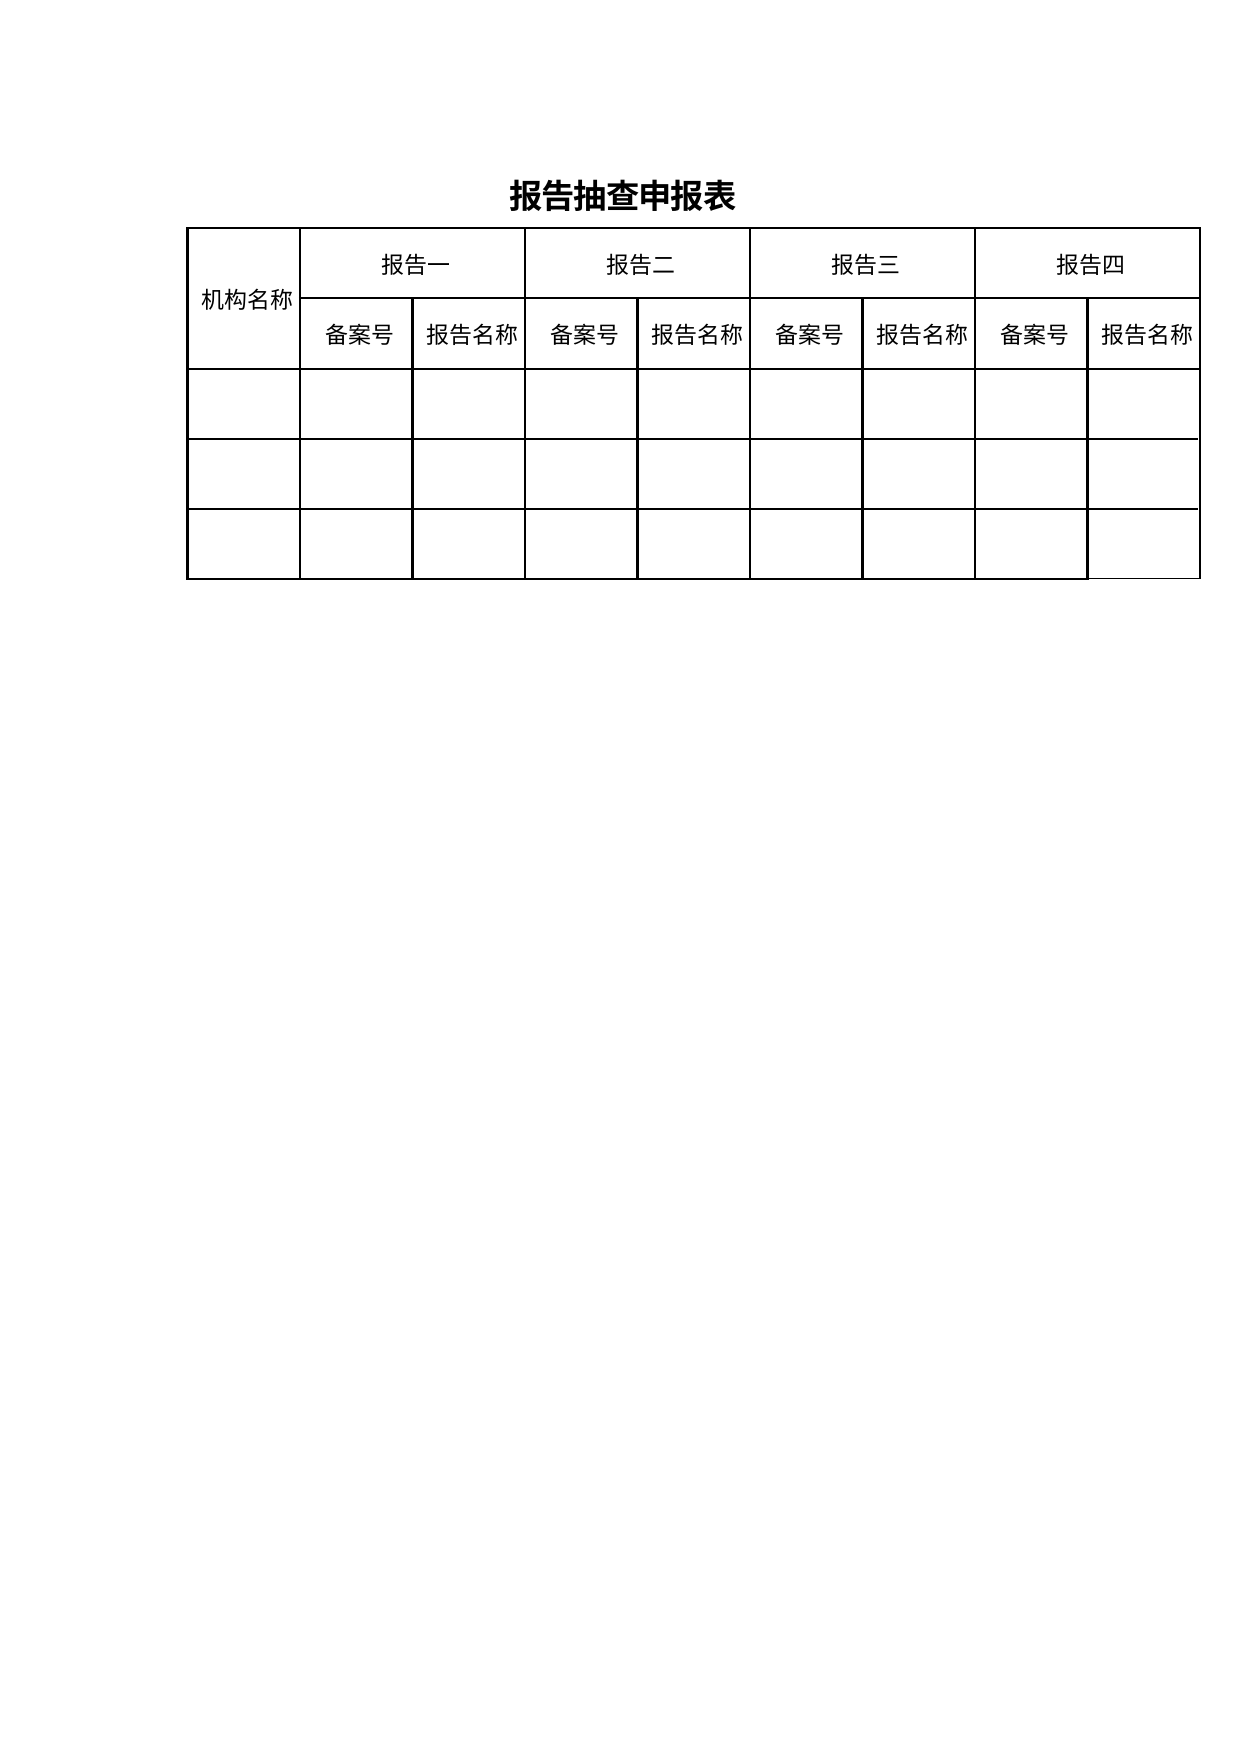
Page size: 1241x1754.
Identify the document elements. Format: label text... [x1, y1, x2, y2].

table_cell [639, 370, 749, 438]
table_cell 报告名称 [639, 299, 749, 367]
table_cell [864, 510, 974, 578]
table_cell [976, 440, 1086, 508]
table_cell [189, 510, 299, 578]
table_cell [414, 440, 524, 508]
table_cell [976, 510, 1086, 578]
table_cell [414, 370, 524, 438]
table_cell [976, 370, 1086, 438]
table_cell [189, 370, 299, 438]
table_cell 报告名称 [414, 299, 524, 367]
table_cell [301, 370, 411, 438]
table_cell [301, 510, 411, 578]
table_cell [414, 510, 524, 578]
table_header 报告四 [976, 229, 1199, 297]
table_cell 备案号 [526, 299, 636, 367]
table_cell [1089, 370, 1199, 438]
table_header 报告三 [751, 229, 974, 297]
table_header 报告一 [301, 229, 524, 297]
table_cell [751, 370, 861, 438]
text 报告抽查申报表 [187, 162, 1053, 227]
table_cell [639, 510, 749, 578]
table_cell [639, 440, 749, 508]
table_cell 备案号 [751, 299, 861, 367]
table_cell [864, 440, 974, 508]
table_cell [301, 440, 411, 508]
table_cell [526, 510, 636, 578]
table_header 报告二 [526, 229, 749, 297]
table_cell 备案号 [301, 299, 411, 367]
table_cell [751, 440, 861, 508]
table_cell [1089, 438, 1199, 508]
table_cell [189, 440, 299, 508]
table_cell [526, 440, 636, 508]
table_cell [526, 370, 636, 438]
table_cell [1089, 508, 1199, 578]
table_cell [751, 510, 861, 578]
table_cell 报告名称 [864, 299, 974, 367]
table_cell [864, 370, 974, 438]
table_cell 报告名称 [1089, 299, 1199, 367]
table_cell 备案号 [976, 299, 1086, 367]
table_header 机构名称 [189, 229, 299, 367]
